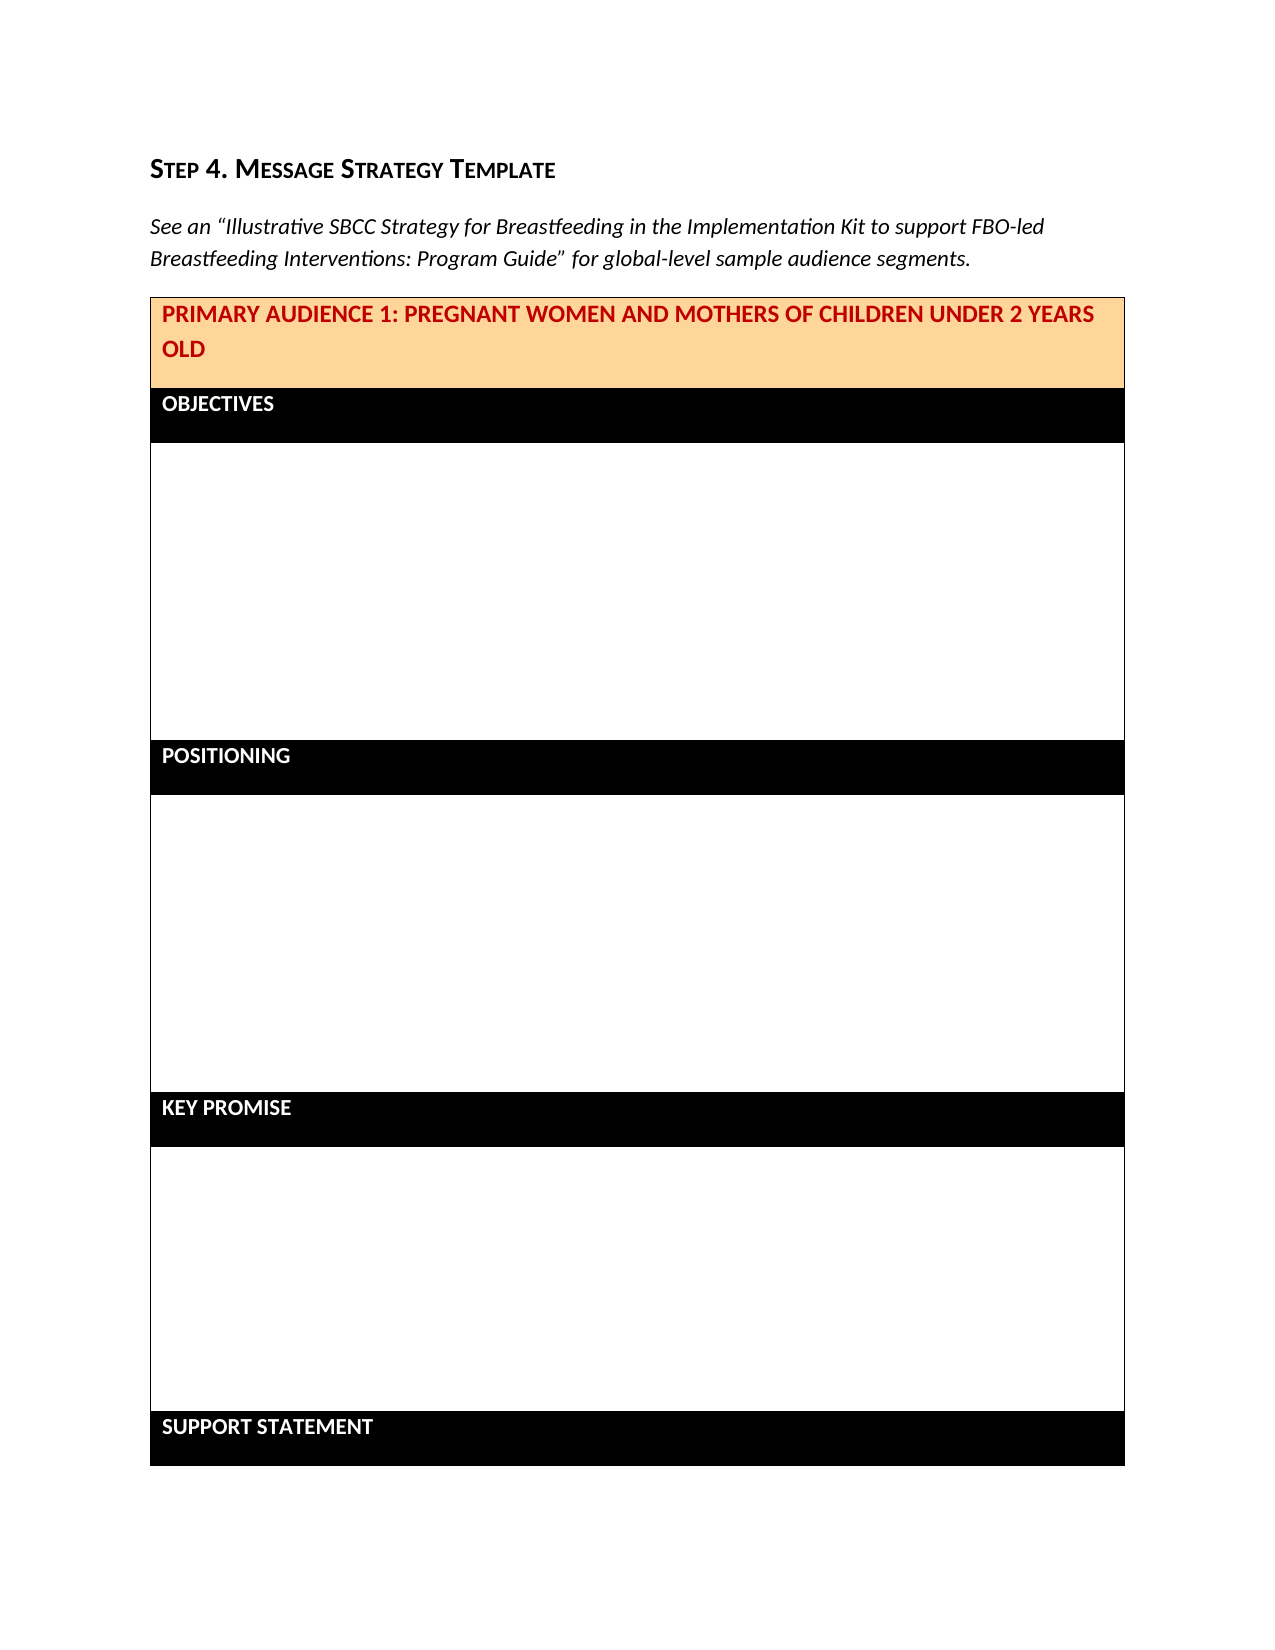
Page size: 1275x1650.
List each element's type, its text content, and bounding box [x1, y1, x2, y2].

table_cell KEY PROMISE [151, 1093, 1124, 1146]
table_cell [151, 443, 1124, 740]
table_cell POSITIONING [151, 741, 1124, 794]
table_header PRIMARY AUDIENCE 1: PREGNANT WOMEN AND MOTHERS OF CHILDREN UNDER 2 YEARS OLD [151, 298, 1124, 388]
text Step 4. Message Strategy Template [150, 150, 1125, 186]
table_cell SUPPORT STATEMENT [151, 1413, 1124, 1465]
table_cell [151, 795, 1124, 1092]
text See an “Illustrative SBCC Strategy for Breastfeeding in the Implementation Kit to support FBO-led Breastfeeding Interventions: Program Guide” for global-level sample audience segments. [150, 212, 1125, 272]
table_cell OBJECTIVES [151, 389, 1124, 442]
table_cell [151, 1147, 1124, 1411]
